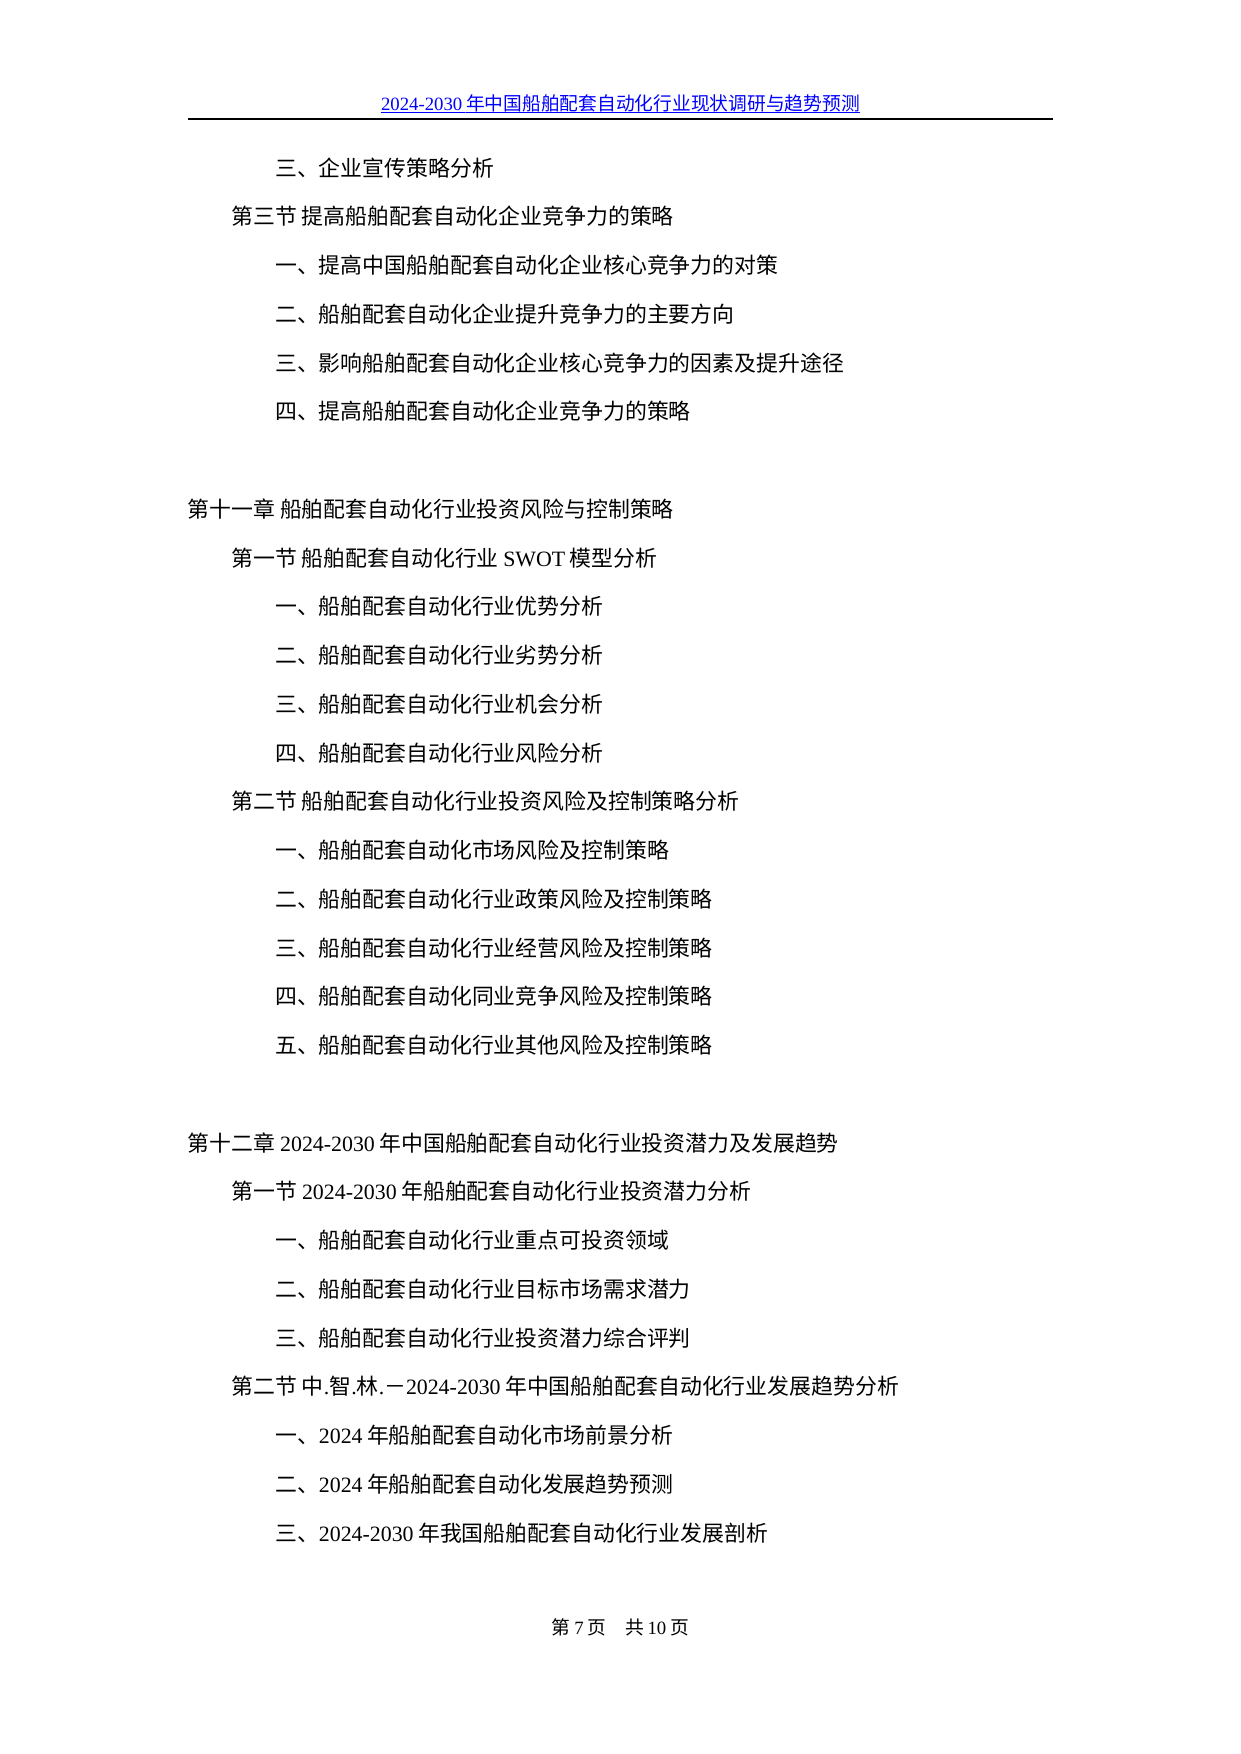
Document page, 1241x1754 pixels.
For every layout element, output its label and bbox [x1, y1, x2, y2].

text [187, 150, 1053, 1548]
